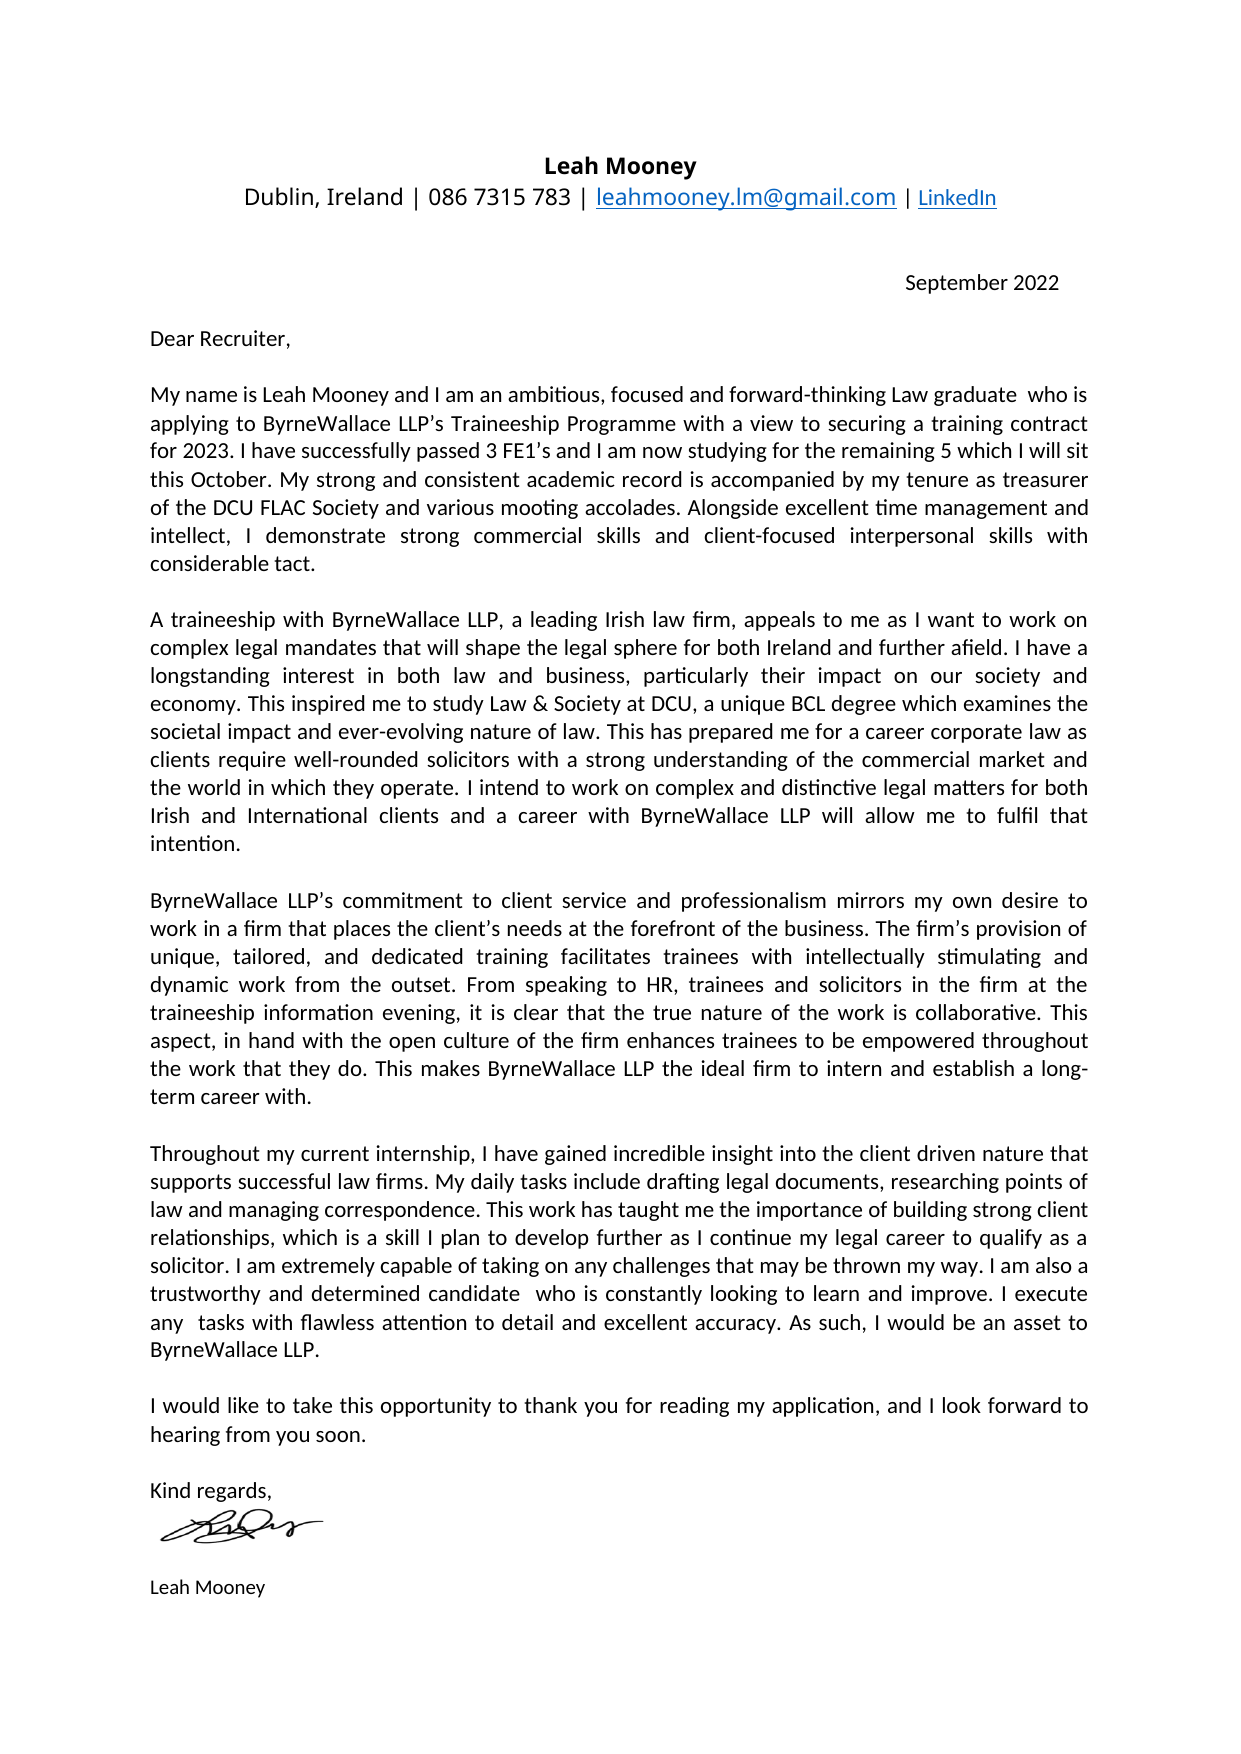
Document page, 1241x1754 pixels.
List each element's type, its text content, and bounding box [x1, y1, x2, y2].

text Leah Mooney [150, 150, 1090, 181]
text ByrneWallace LLP’s commitment to client service and professionalism mirrors my own desire to work in a firm that places the client’s needs at the forefront of the business. The firm’s provision of unique, tailored, and dedicated training facilitates trainees with intellectually stimulating and dynamic work from the outset. From speaking to HR, trainees and solicitors in the firm at the traineeship information evening, it is clear that the true nature of the work is collaborative. This aspect, in hand with the open culture of the firm enhances trainees to be empowered throughout the work that they do. This makes ByrneWallace LLP the ideal firm to intern and establish a long-term career with. [150, 886, 1090, 1110]
text Kind regards, [150, 1476, 1090, 1504]
text My name is Leah Mooney and I am an ambitious, focused and forward-thinking Law graduate who is applying to ByrneWallace LLP’s Traineeship Programme with a view to securing a training contract for 2023. I have successfully passed 3 FE1’s and I am now studying for the remaining 5 which I will sit this October. My strong and consistent academic record is accompanied by my tenure as treasurer of the DCU FLAC Society and various mooting accolades. Alongside excellent time management and intellect, I demonstrate strong commercial skills and client-focused interpersonal skills with considerable tact. [150, 381, 1090, 577]
text Dublin, Ireland | 086 7315 783 | leahmooney.lm@gmail.com | LinkedIn [150, 181, 1090, 212]
text Dear Recruiter, [150, 324, 1090, 353]
text Throughout my current internship, I have gained incredible insight into the client driven nature that supports successful law firms. My daily tasks include drafting legal documents, researching points of law and managing correspondence. This work has taught me the importance of building strong client relationships, which is a skill I plan to develop further as I continue my legal career to qualify as a solicitor. I am extremely capable of taking on any challenges that may be thrown my way. I am also a trustworthy and determined candidate who is constantly looking to learn and improve. I execute any tasks with flawless attention to detail and excellent accuracy. As such, I would be an asset to ByrneWallace LLP. [150, 1139, 1090, 1364]
picture [150, 1506, 337, 1550]
text Leah Mooney [150, 1574, 1090, 1600]
text A traineeship with ByrneWallace LLP, a leading Irish law firm, appeals to me as I want to work on complex legal mandates that will shape the legal sphere for both Ireland and further afield. I have a longstanding interest in both law and business, particularly their impact on our society and economy. This inspired me to study Law & Society at DCU, a unique BCL degree which examines the societal impact and ever-evolving nature of law. This has prepared me for a career corporate law as clients require well-rounded solicitors with a strong understanding of the commercial market and the world in which they operate. I intend to work on complex and distinctive legal matters for both Irish and International clients and a career with ByrneWallace LLP will allow me to fulfil that intention. [150, 605, 1090, 857]
text September 2022 [150, 268, 1090, 297]
text I would like to take this opportunity to thank you for reading my application, and I look forward to hearing from you soon. [150, 1392, 1090, 1448]
